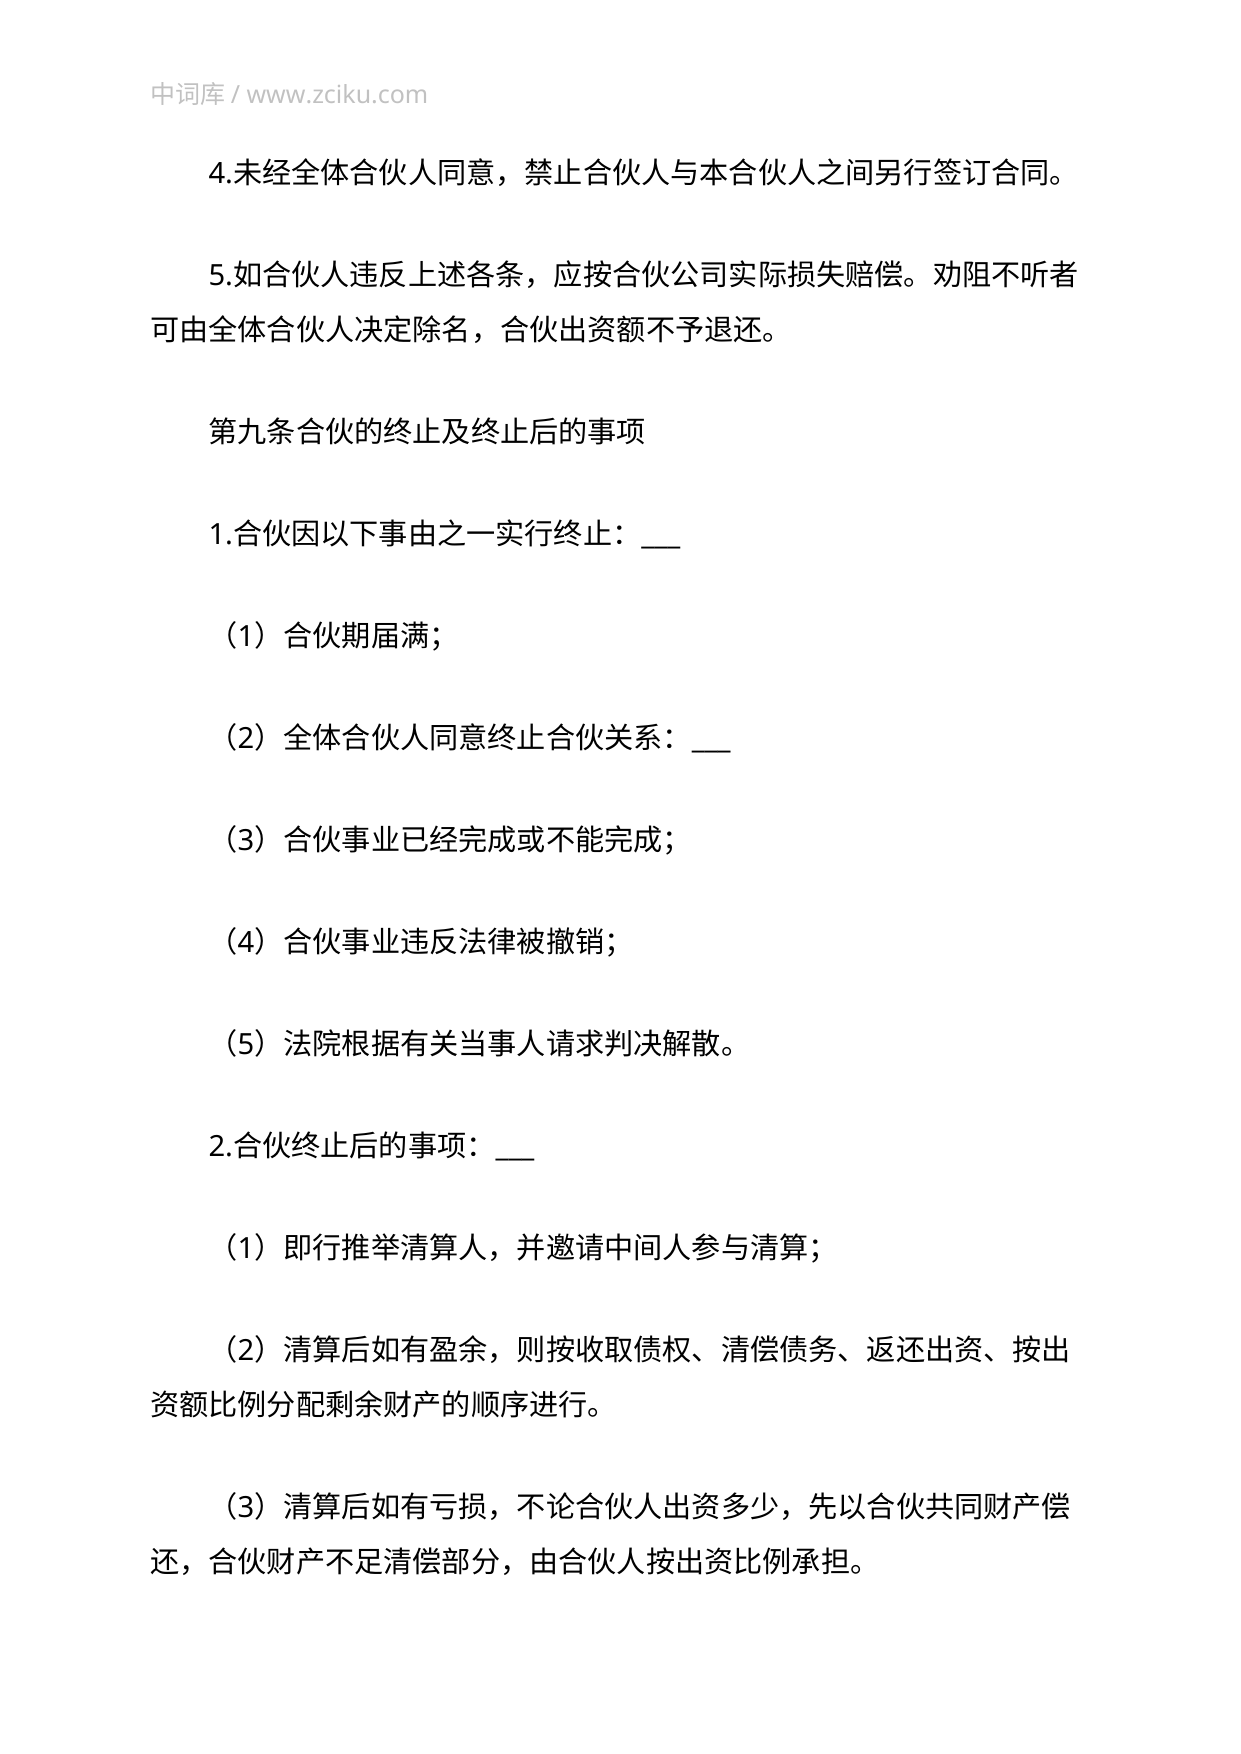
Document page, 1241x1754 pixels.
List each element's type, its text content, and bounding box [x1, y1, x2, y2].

text （3）合伙事业已经完成或不能完成； [150, 816, 1090, 859]
text （1）合伙期届满； [150, 612, 1090, 655]
text 2.合伙终止后的事项：___ [150, 1122, 1090, 1165]
text （4）合伙事业违反法律被撤销； [150, 918, 1090, 961]
text 第九条合伙的终止及终止后的事项 [150, 409, 1090, 451]
text 4.未经全体合伙人同意，禁止合伙人与本合伙人之间另行签订合同。 [150, 150, 1090, 192]
text （3）清算后如有亏损，不论合伙人出资多少，先以合伙共同财产偿还，合伙财产不足清偿部分，由合伙人按出资比例承担。 [150, 1483, 1090, 1580]
text （5）法院根据有关当事人请求判决解散。 [150, 1020, 1090, 1063]
text （1）即行推举清算人，并邀请中间人参与清算； [150, 1224, 1090, 1267]
text （2）清算后如有盈余，则按收取债权、清偿债务、返还出资、按出资额比例分配剩余财产的顺序进行。 [150, 1326, 1090, 1424]
text （2）全体合伙人同意终止合伙关系：___ [150, 714, 1090, 757]
text 5.如合伙人违反上述各条，应按合伙公司实际损失赔偿。劝阻不听者可由全体合伙人决定除名，合伙出资额不予退还。 [150, 252, 1090, 349]
text 1.合伙因以下事由之一实行终止：___ [150, 511, 1090, 553]
